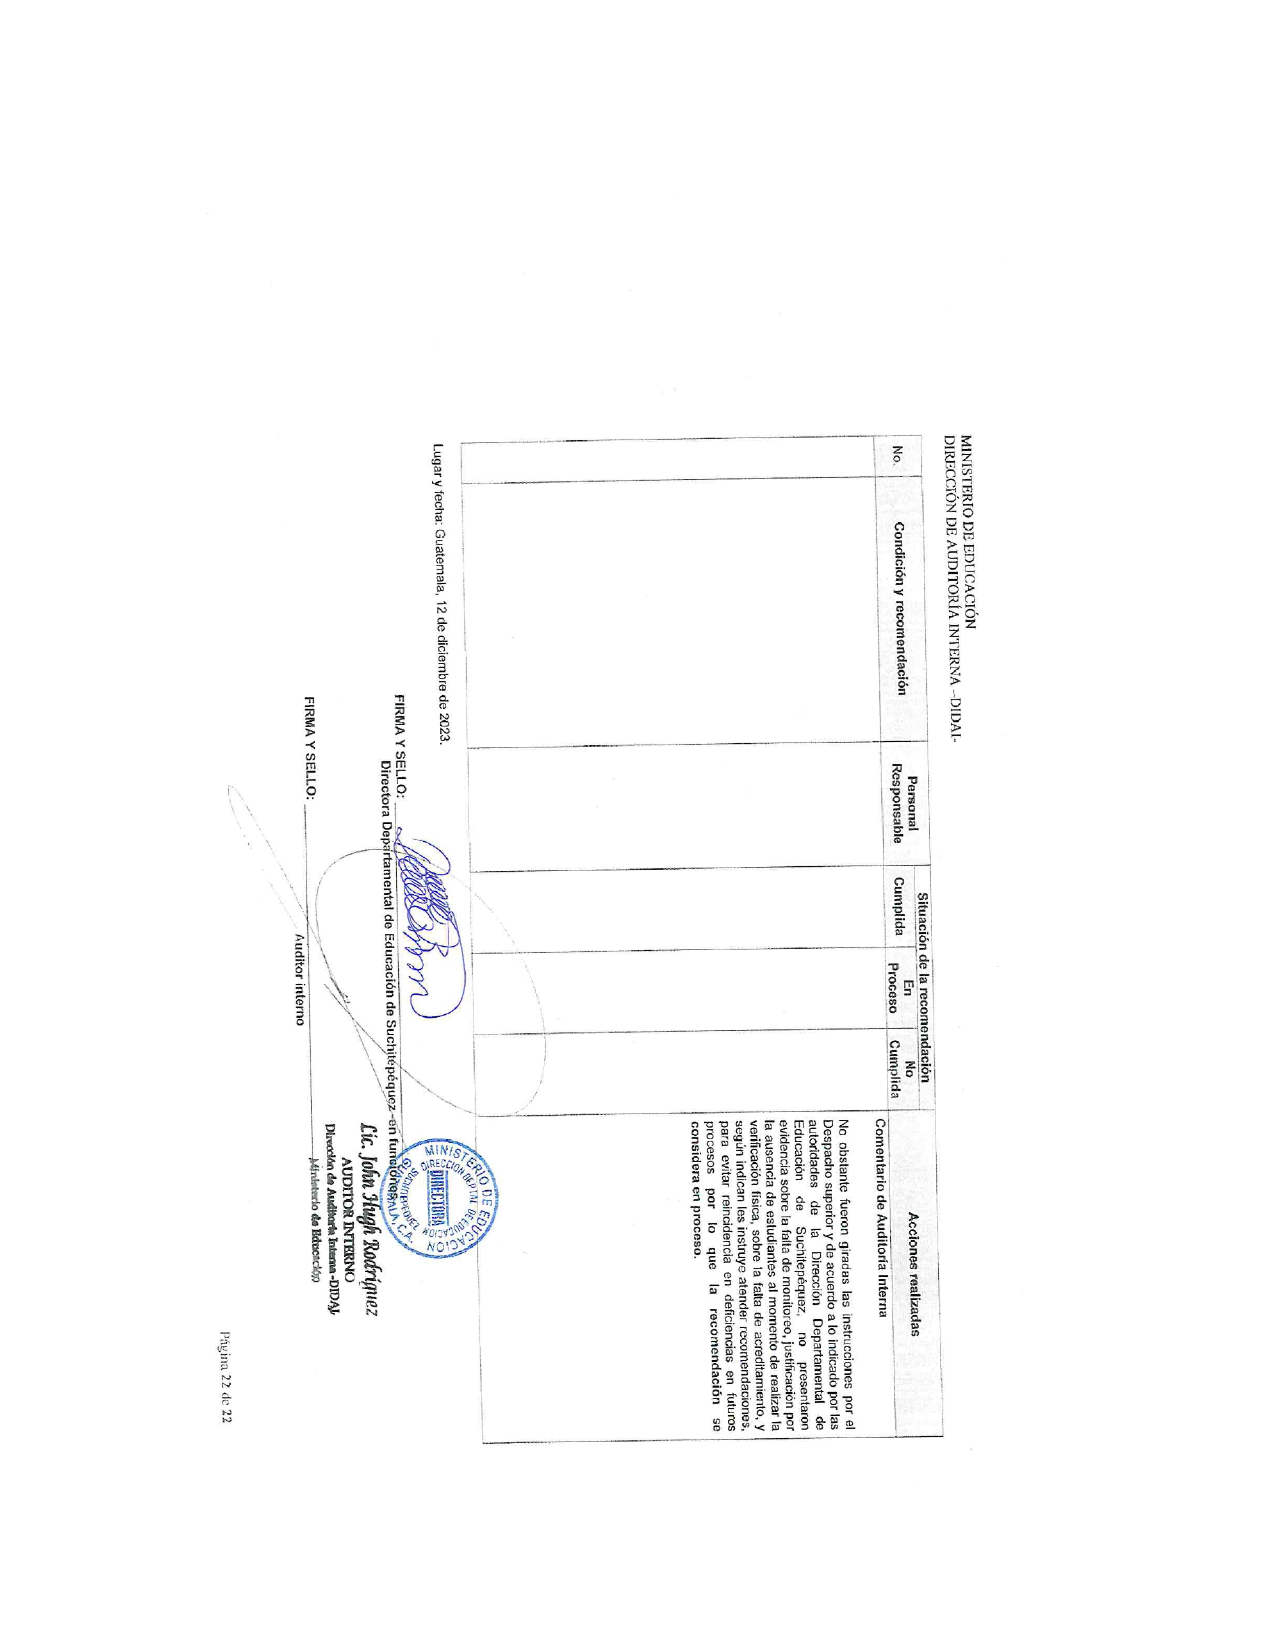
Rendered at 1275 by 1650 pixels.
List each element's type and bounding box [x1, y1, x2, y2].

picture [177, 162, 1063, 1517]
